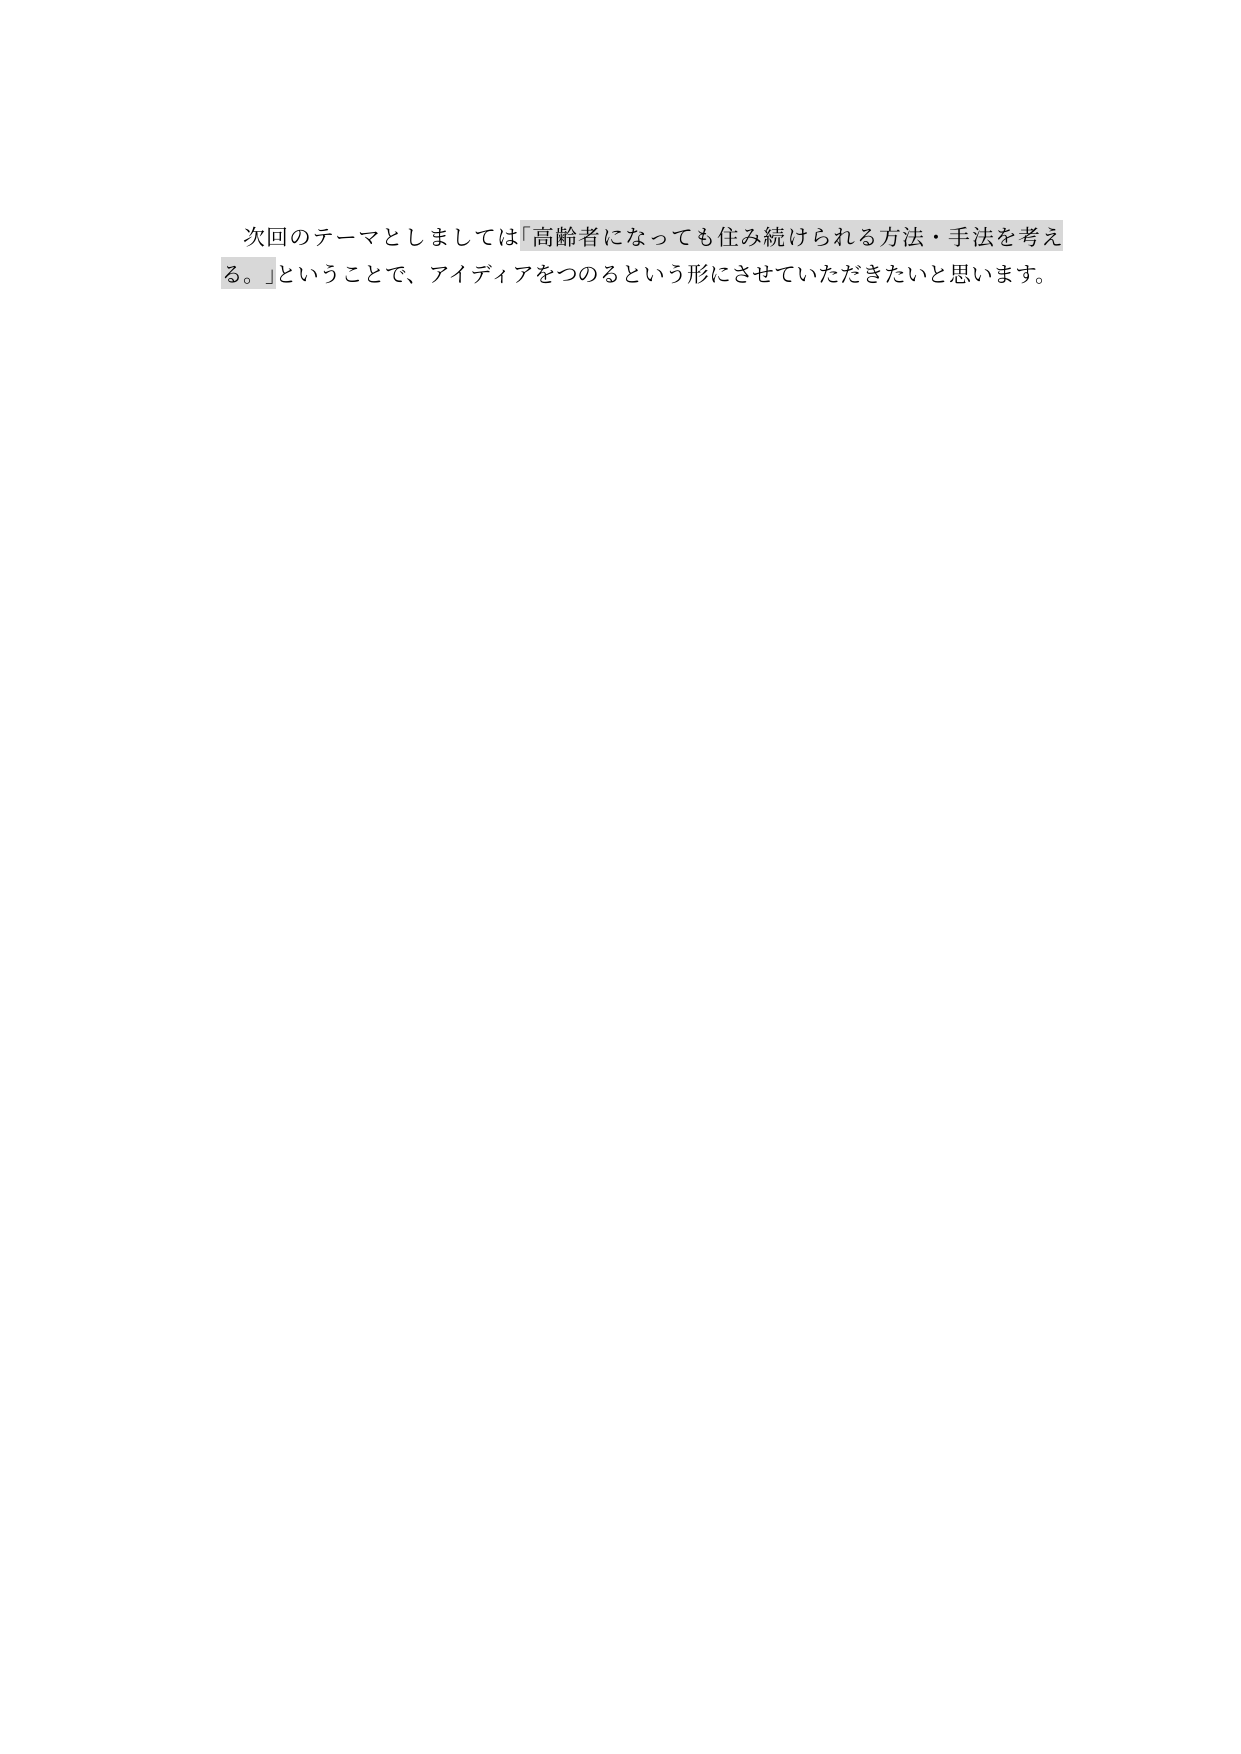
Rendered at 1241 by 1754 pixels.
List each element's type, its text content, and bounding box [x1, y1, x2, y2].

text 次回のテーマとしましては｢高齢者になっても住み続けられる方法・手法を考える。｣ということで、アイディアをつのるという形にさせていただきたいと思います。 [221, 217, 1063, 292]
